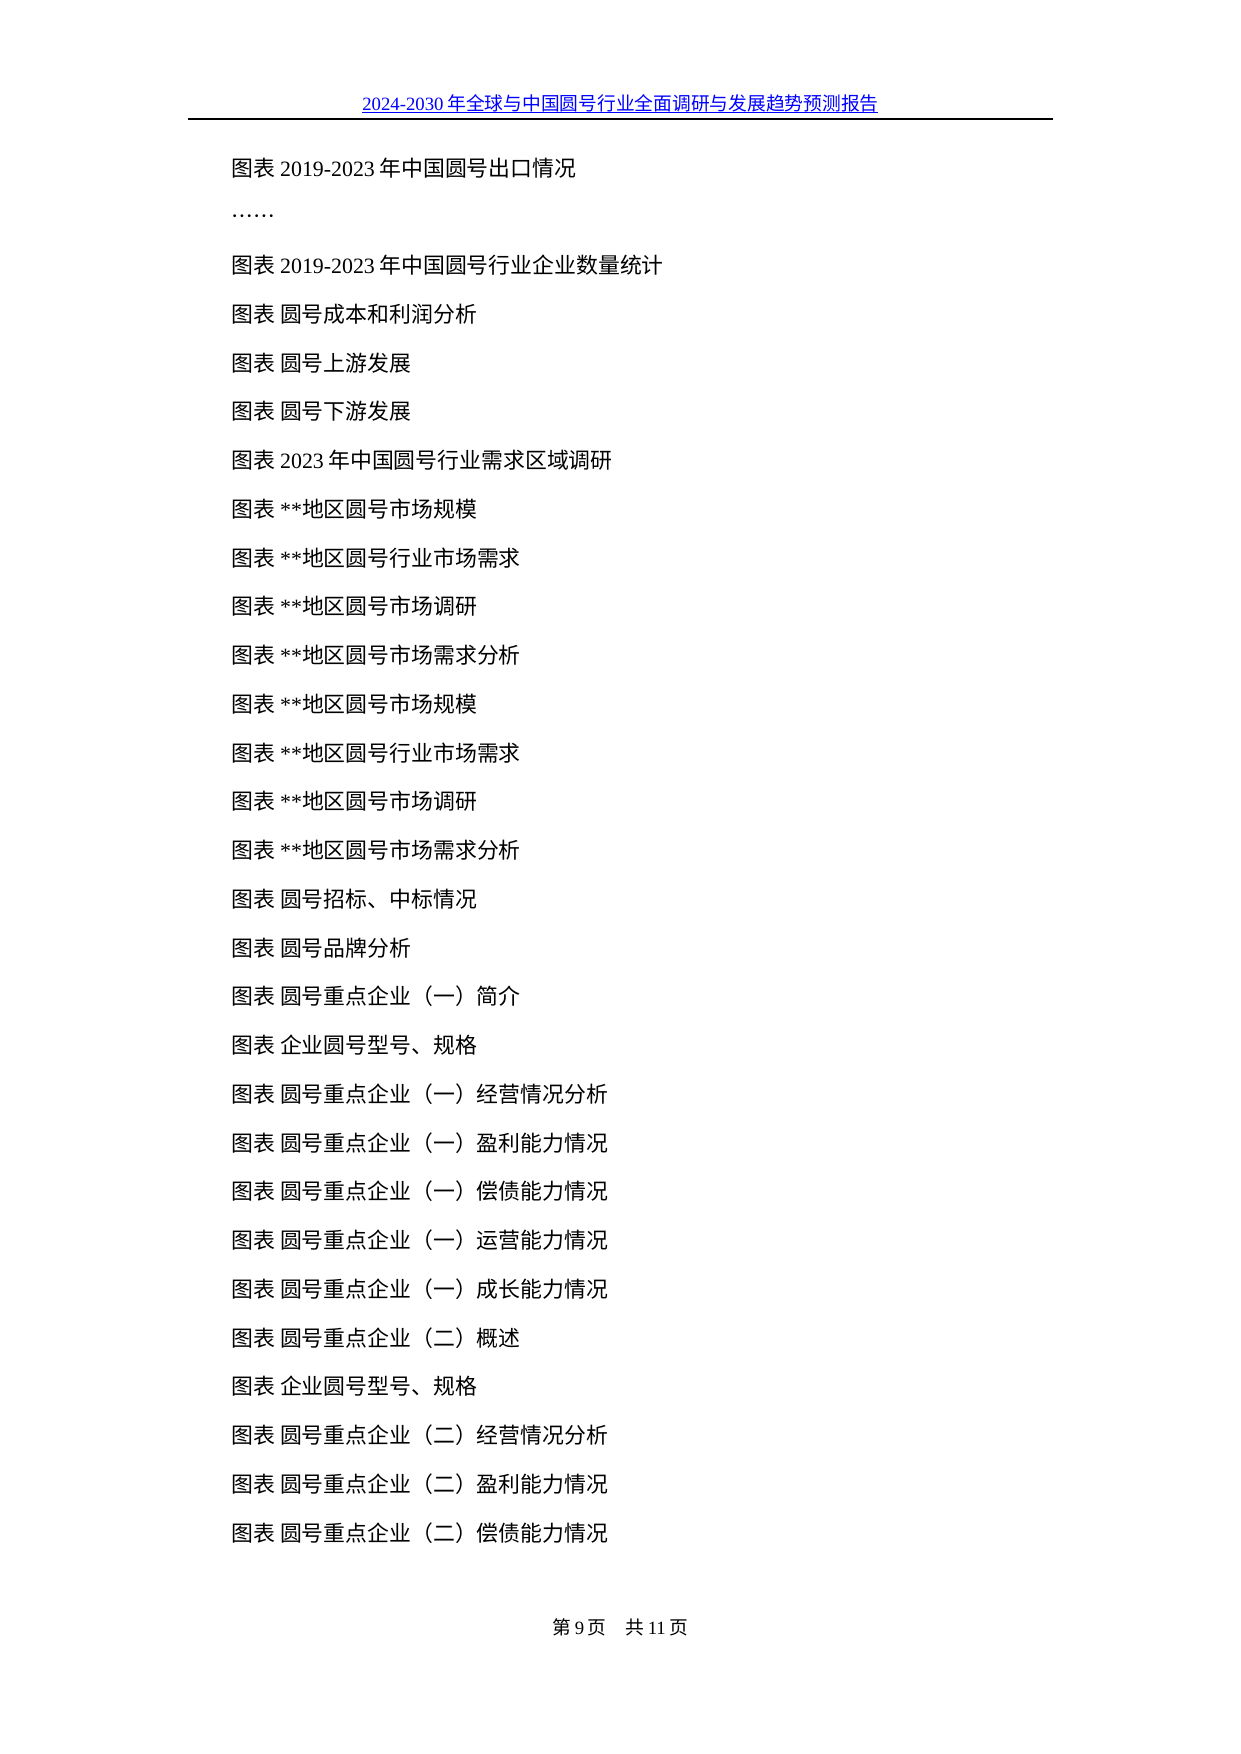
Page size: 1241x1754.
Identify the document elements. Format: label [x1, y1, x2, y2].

text [187, 150, 1053, 1548]
